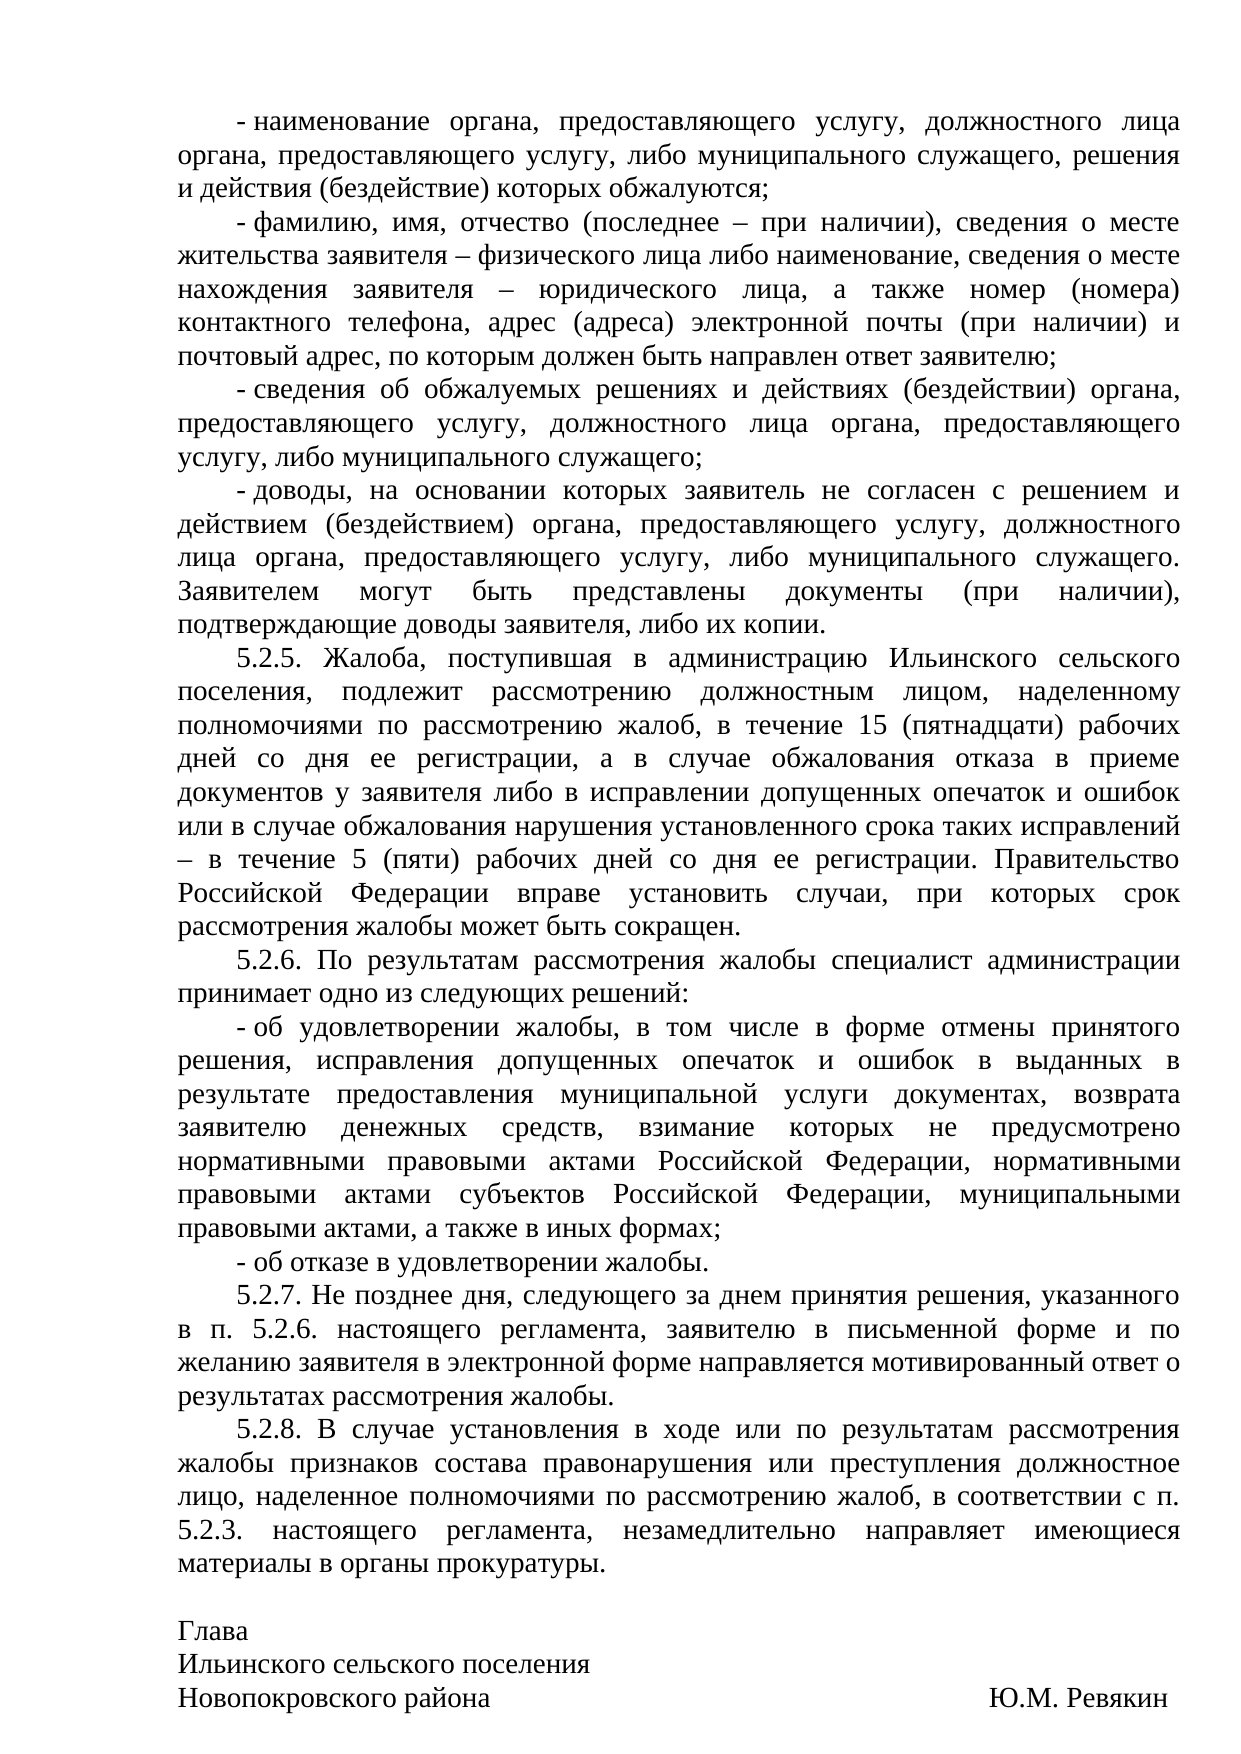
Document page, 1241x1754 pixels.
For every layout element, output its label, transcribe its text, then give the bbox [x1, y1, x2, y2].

text Ильинского сельского поселения [177, 1646, 1181, 1680]
text - фамилию, имя, отчество (последнее – при наличии), сведения о месте жительства заявителя – физического лица либо наименование, сведения о месте нахождения заявителя – юридического лица, а также номер (номера) контактного телефона, адрес (адреса) электронной почты (при наличии) и почтовый адрес, по которым должен быть направлен ответ заявителю; [177, 204, 1181, 372]
text Глава [177, 1613, 1181, 1646]
text 5.2.6. По результатам рассмотрения жалобы специалист администрации принимает одно из следующих решений: [177, 942, 1181, 1009]
text - сведения об обжалуемых решениях и действиях (бездействии) органа, предоставляющего услугу, должностного лица органа, предоставляющего услугу, либо муниципального служащего; [177, 372, 1181, 472]
text - об удовлетворении жалобы, в том числе в форме отмены принятого решения, исправления допущенных опечаток и ошибок в выданных в результате предоставления муниципальной услуги документах, возврата заявителю денежных средств, взимание которых не предусмотрено нормативными правовыми актами Российской Федерации, нормативными правовыми актами субъектов Российской Федерации, муниципальными правовыми актами, а также в иных формах; [177, 1009, 1181, 1244]
text Новопокровского района Ю.М. Ревякин [177, 1680, 1181, 1713]
text - наименование органа, предоставляющего услугу, должностного лица органа, предоставляющего услугу, либо муниципального служащего, решения и действия (бездействие) которых обжалуются; [177, 103, 1181, 204]
text 5.2.5. Жалоба, поступившая в администрацию Ильинского сельского поселения, подлежит рассмотрению должностным лицом, наделенному полномочиями по рассмотрению жалоб, в течение 15 (пятнадцати) рабочих дней со дня ее регистрации, а в случае обжалования отказа в приеме документов у заявителя либо в исправлении допущенных опечаток и ошибок или в случае обжалования нарушения установленного срока таких исправлений – в течение 5 (пяти) рабочих дней со дня ее регистрации. Правительство Российской Федерации вправе установить случаи, при которых срок рассмотрения жалобы может быть сокращен. [177, 640, 1181, 942]
text - доводы, на основании которых заявитель не согласен с решением и действием (бездействием) органа, предоставляющего услугу, должностного лица органа, предоставляющего услугу, либо муниципального служащего. Заявителем могут быть представлены документы (при наличии), подтверждающие доводы заявителя, либо их копии. [177, 472, 1181, 640]
text 5.2.8. В случае установления в ходе или по результатам рассмотрения жалобы признаков состава правонарушения или преступления должностное лицо, наделенное полномочиями по рассмотрению жалоб, в соответствии с п. 5.2.3. настоящего регламента, незамедлительно направляет имеющиеся материалы в органы прокуратуры. [177, 1411, 1181, 1579]
text 5.2.7. Не позднее дня, следующего за днем принятия решения, указанного в п. 5.2.6. настоящего регламента, заявителю в письменной форме и по желанию заявителя в электронной форме направляется мотивированный ответ о результатах рассмотрения жалобы. [177, 1277, 1181, 1411]
text - об отказе в удовлетворении жалобы. [177, 1244, 1181, 1277]
